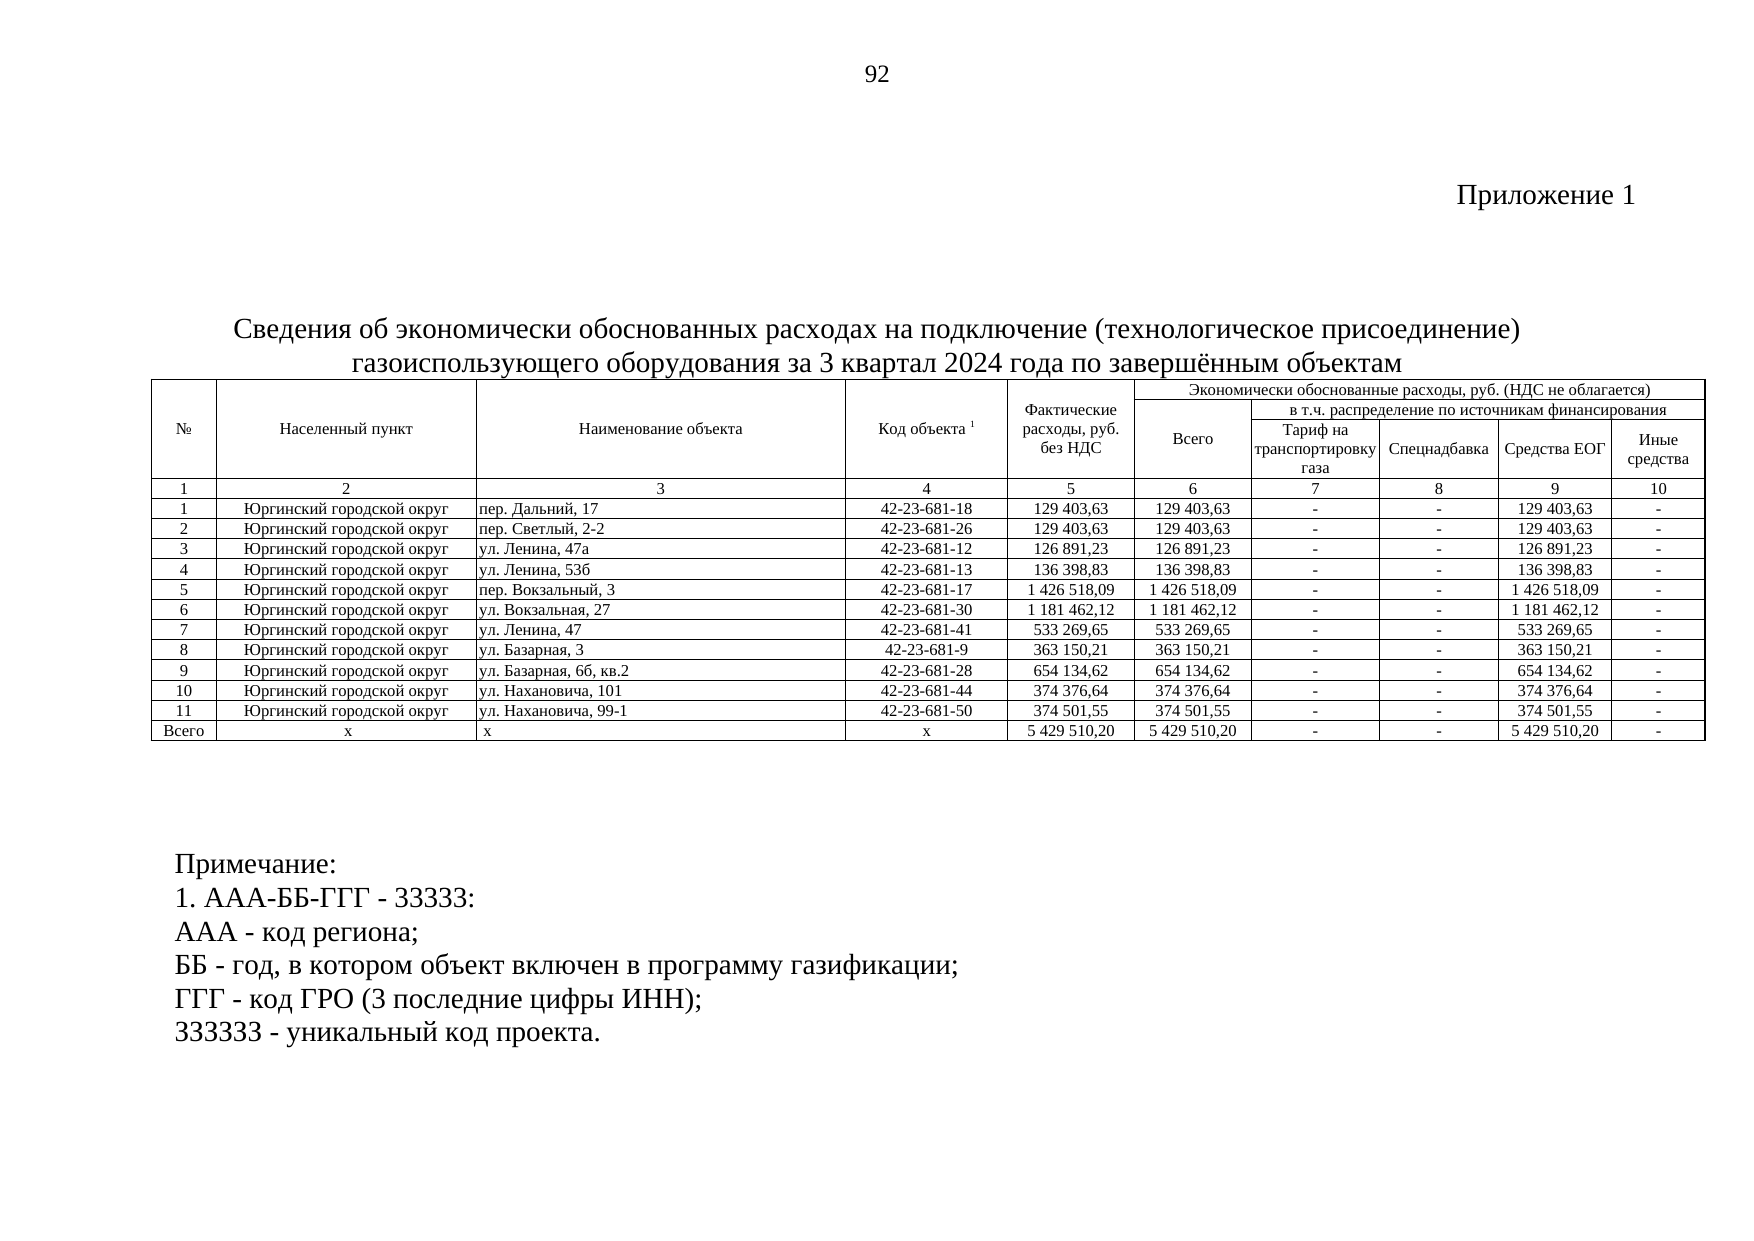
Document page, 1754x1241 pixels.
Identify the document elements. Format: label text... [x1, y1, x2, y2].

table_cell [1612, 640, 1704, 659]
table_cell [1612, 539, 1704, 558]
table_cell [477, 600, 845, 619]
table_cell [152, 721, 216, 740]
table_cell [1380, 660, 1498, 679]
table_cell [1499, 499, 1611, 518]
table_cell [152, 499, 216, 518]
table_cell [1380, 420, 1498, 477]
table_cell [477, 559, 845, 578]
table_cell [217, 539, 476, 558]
text ЗЗЗЗЗЗ - уникальный код проекта. [118, 1014, 1636, 1048]
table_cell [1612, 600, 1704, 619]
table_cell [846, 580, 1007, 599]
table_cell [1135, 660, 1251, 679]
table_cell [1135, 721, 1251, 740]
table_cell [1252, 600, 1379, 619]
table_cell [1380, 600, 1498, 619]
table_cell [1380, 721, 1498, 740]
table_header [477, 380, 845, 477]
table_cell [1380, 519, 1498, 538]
text 1. ААА-ББ-ГГГ - 33333: [118, 880, 1636, 914]
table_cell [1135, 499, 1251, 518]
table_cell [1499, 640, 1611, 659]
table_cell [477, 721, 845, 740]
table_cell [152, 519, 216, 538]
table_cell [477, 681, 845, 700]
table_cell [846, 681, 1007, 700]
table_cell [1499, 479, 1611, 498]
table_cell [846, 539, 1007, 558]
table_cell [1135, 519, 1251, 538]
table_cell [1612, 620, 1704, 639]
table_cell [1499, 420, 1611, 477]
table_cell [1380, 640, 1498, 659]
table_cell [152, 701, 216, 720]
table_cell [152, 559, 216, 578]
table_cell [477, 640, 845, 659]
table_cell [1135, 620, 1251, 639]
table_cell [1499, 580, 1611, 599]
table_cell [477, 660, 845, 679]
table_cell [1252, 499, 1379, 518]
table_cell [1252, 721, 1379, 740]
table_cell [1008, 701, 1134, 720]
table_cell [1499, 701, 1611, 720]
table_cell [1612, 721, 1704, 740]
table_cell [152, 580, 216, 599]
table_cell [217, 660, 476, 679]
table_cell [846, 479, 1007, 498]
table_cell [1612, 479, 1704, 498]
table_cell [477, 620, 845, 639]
text ААА - код региона; [118, 914, 1636, 947]
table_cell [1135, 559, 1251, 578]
text Приложение 1 [118, 177, 1636, 211]
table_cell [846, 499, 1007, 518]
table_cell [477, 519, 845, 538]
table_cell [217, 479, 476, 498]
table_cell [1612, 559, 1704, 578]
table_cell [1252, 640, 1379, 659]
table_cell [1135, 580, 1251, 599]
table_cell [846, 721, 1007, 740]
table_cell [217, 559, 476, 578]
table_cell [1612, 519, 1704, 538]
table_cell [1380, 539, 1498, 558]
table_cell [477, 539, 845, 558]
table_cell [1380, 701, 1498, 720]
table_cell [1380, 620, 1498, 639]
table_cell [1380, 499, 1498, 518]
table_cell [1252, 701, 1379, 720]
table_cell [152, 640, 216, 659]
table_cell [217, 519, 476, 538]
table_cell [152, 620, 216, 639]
text Примечание: [118, 847, 1636, 880]
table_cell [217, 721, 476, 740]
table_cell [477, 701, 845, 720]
text ББ - год, в котором объект включен в программу газификации; [118, 947, 1636, 981]
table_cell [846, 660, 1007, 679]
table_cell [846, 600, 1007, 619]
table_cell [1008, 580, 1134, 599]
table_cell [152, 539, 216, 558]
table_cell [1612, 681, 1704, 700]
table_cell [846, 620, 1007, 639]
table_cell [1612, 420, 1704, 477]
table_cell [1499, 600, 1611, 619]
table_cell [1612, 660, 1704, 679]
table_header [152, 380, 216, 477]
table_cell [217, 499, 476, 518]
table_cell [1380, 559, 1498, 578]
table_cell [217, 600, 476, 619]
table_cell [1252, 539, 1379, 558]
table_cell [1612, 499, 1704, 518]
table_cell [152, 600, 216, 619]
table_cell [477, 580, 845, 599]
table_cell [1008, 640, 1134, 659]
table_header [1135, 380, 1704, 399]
text ГГГ - код ГРО (3 последние цифры ИНН); [118, 981, 1636, 1014]
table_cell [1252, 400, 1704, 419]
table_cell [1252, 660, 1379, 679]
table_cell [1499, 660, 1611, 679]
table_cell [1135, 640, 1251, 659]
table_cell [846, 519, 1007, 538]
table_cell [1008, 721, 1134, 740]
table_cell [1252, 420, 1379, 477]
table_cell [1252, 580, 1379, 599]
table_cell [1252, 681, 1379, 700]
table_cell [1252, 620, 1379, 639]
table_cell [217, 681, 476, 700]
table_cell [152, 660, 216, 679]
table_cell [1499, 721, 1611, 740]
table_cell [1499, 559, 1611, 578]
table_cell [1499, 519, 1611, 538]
text Сведения об экономически обоснованных расходах на подключение (технологическое присоединение) газоиспользующего оборудования за 3 квартал 2024 года по завершённым объектам [118, 311, 1636, 378]
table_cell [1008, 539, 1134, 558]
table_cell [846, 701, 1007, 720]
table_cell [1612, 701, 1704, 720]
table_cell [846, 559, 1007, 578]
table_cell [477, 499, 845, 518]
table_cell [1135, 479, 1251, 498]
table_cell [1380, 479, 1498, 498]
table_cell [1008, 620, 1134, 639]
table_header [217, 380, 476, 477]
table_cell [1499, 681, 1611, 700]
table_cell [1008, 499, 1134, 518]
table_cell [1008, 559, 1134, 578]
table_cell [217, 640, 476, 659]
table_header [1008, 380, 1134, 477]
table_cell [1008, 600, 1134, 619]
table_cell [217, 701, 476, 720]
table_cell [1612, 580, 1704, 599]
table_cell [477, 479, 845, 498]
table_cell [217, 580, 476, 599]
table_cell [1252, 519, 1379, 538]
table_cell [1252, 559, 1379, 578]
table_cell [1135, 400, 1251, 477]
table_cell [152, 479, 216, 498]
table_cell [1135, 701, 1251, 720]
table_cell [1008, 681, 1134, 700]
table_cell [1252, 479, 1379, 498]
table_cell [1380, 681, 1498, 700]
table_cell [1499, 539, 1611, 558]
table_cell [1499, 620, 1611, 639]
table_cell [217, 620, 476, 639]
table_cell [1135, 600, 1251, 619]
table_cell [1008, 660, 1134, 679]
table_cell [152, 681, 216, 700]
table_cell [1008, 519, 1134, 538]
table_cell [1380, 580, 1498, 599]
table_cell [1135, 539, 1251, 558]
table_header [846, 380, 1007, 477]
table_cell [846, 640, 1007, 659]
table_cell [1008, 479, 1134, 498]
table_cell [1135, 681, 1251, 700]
